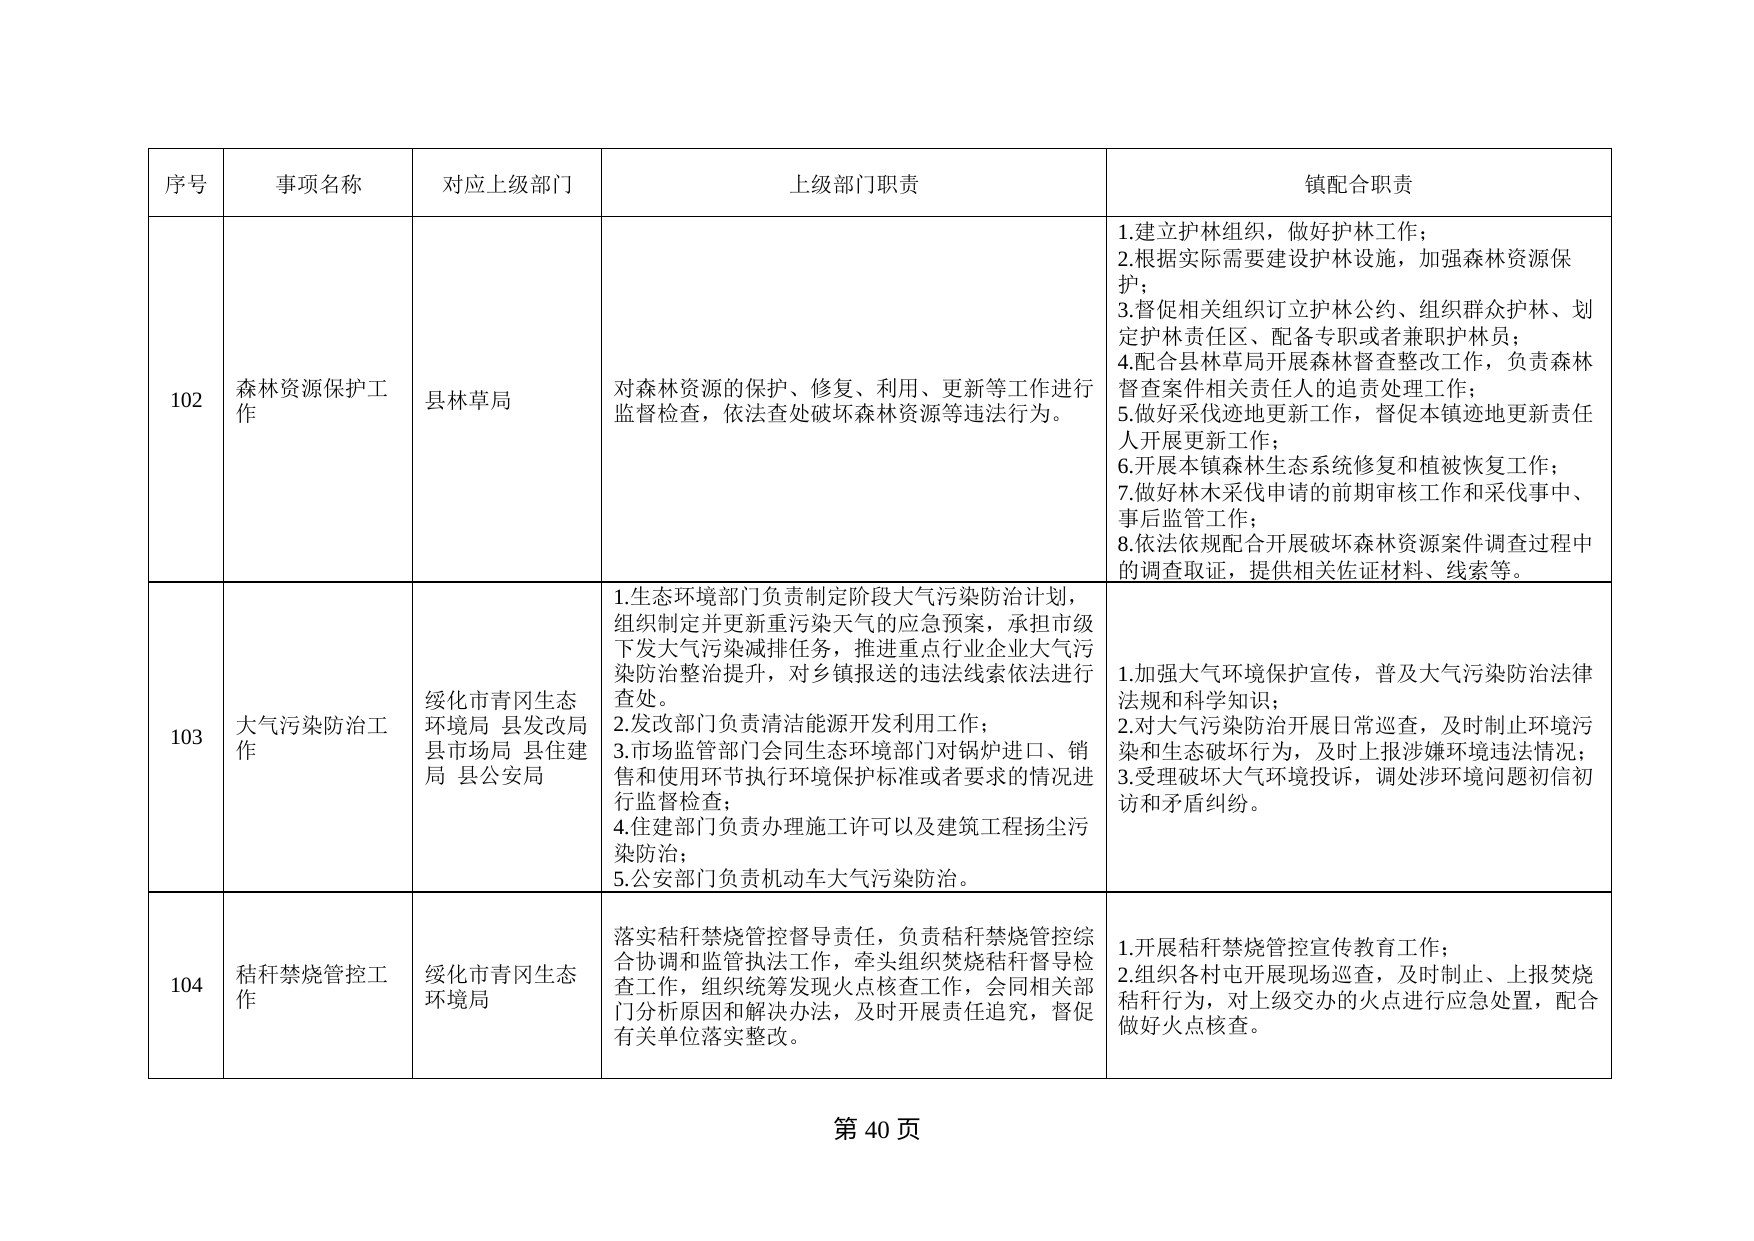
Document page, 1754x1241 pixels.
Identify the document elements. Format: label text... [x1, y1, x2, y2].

table_cell 1.开展秸秆禁烧管控宣传教育工作； 2.组织各村屯开展现场巡查，及时制止、上报焚烧秸秆行为，对上级交办的火点进行应急处置，配合做好火点核查。 [1107, 893, 1611, 1078]
table_cell 县林草局 [413, 217, 601, 581]
table_cell 1.生态环境部门负责制定阶段大气污染防治计划，组织制定并更新重污染天气的应急预案，承担市级下发大气污染减排任务，推进重点行业企业大气污染防治整治提升，对乡镇报送的违法线索依法进行查处。 2.发改部门负责清洁能源开发利用工作； 3.市场监管部门会同生态环境部门对锅炉进口、销售和使用环节执行环境保护标准或者要求的情况进行监督检查； 4.住建部门负责办理施工许可以及建筑工程扬尘污染防治； 5.公安部门负责机动车大气污染防治。 [602, 583, 1106, 891]
table_cell 落实秸秆禁烧管控督导责任，负责秸秆禁烧管控综合协调和监管执法工作，牵头组织焚烧秸秆督导检查工作，组织统筹发现火点核查工作，会同相关部门分析原因和解决办法，及时开展责任追究，督促有关单位落实整改。 [602, 893, 1106, 1078]
table_cell 102 [149, 217, 223, 581]
table_header 对应上级部门 [413, 149, 601, 216]
table_cell 秸秆禁烧管控工作 [224, 893, 412, 1078]
table_cell 1.建立护林组织，做好护林工作； 2.根据实际需要建设护林设施，加强森林资源保护； 3.督促相关组织订立护林公约、组织群众护林、划定护林责任区、配备专职或者兼职护林员； 4.配合县林草局开展森林督查整改工作，负责森林督查案件相关责任人的追责处理工作； 5.做好采伐迹地更新工作，督促本镇迹地更新责任人开展更新工作； 6.开展本镇森林生态系统修复和植被恢复工作； 7.做好林木采伐申请的前期审核工作和采伐事中、事后监管工作； 8.依法依规配合开展破坏森林资源案件调查过程中的调查取证，提供相关佐证材料、线索等。 [1107, 217, 1611, 581]
table_header 上级部门职责 [602, 149, 1106, 216]
table_cell 绥化市青冈生态环境局 县发改局 县市场局 县住建局 县公安局 [413, 583, 601, 891]
table_header 镇配合职责 [1107, 149, 1611, 216]
table_header 事项名称 [224, 149, 412, 216]
table_cell 104 [149, 893, 223, 1078]
table_cell 绥化市青冈生态环境局 [413, 893, 601, 1078]
table_header 序号 [149, 149, 223, 216]
table_cell 森林资源保护工作 [224, 217, 412, 581]
table_cell 1.加强大气环境保护宣传，普及大气污染防治法律法规和科学知识； 2.对大气污染防治开展日常巡查，及时制止环境污染和生态破坏行为，及时上报涉嫌环境违法情况； 3.受理破坏大气环境投诉，调处涉环境问题初信初访和矛盾纠纷。 [1107, 583, 1611, 891]
table_cell 103 [149, 583, 223, 891]
table_cell 对森林资源的保护、修复、利用、更新等工作进行监督检查，依法查处破坏森林资源等违法行为。 [602, 217, 1106, 581]
table_cell 大气污染防治工作 [224, 583, 412, 891]
